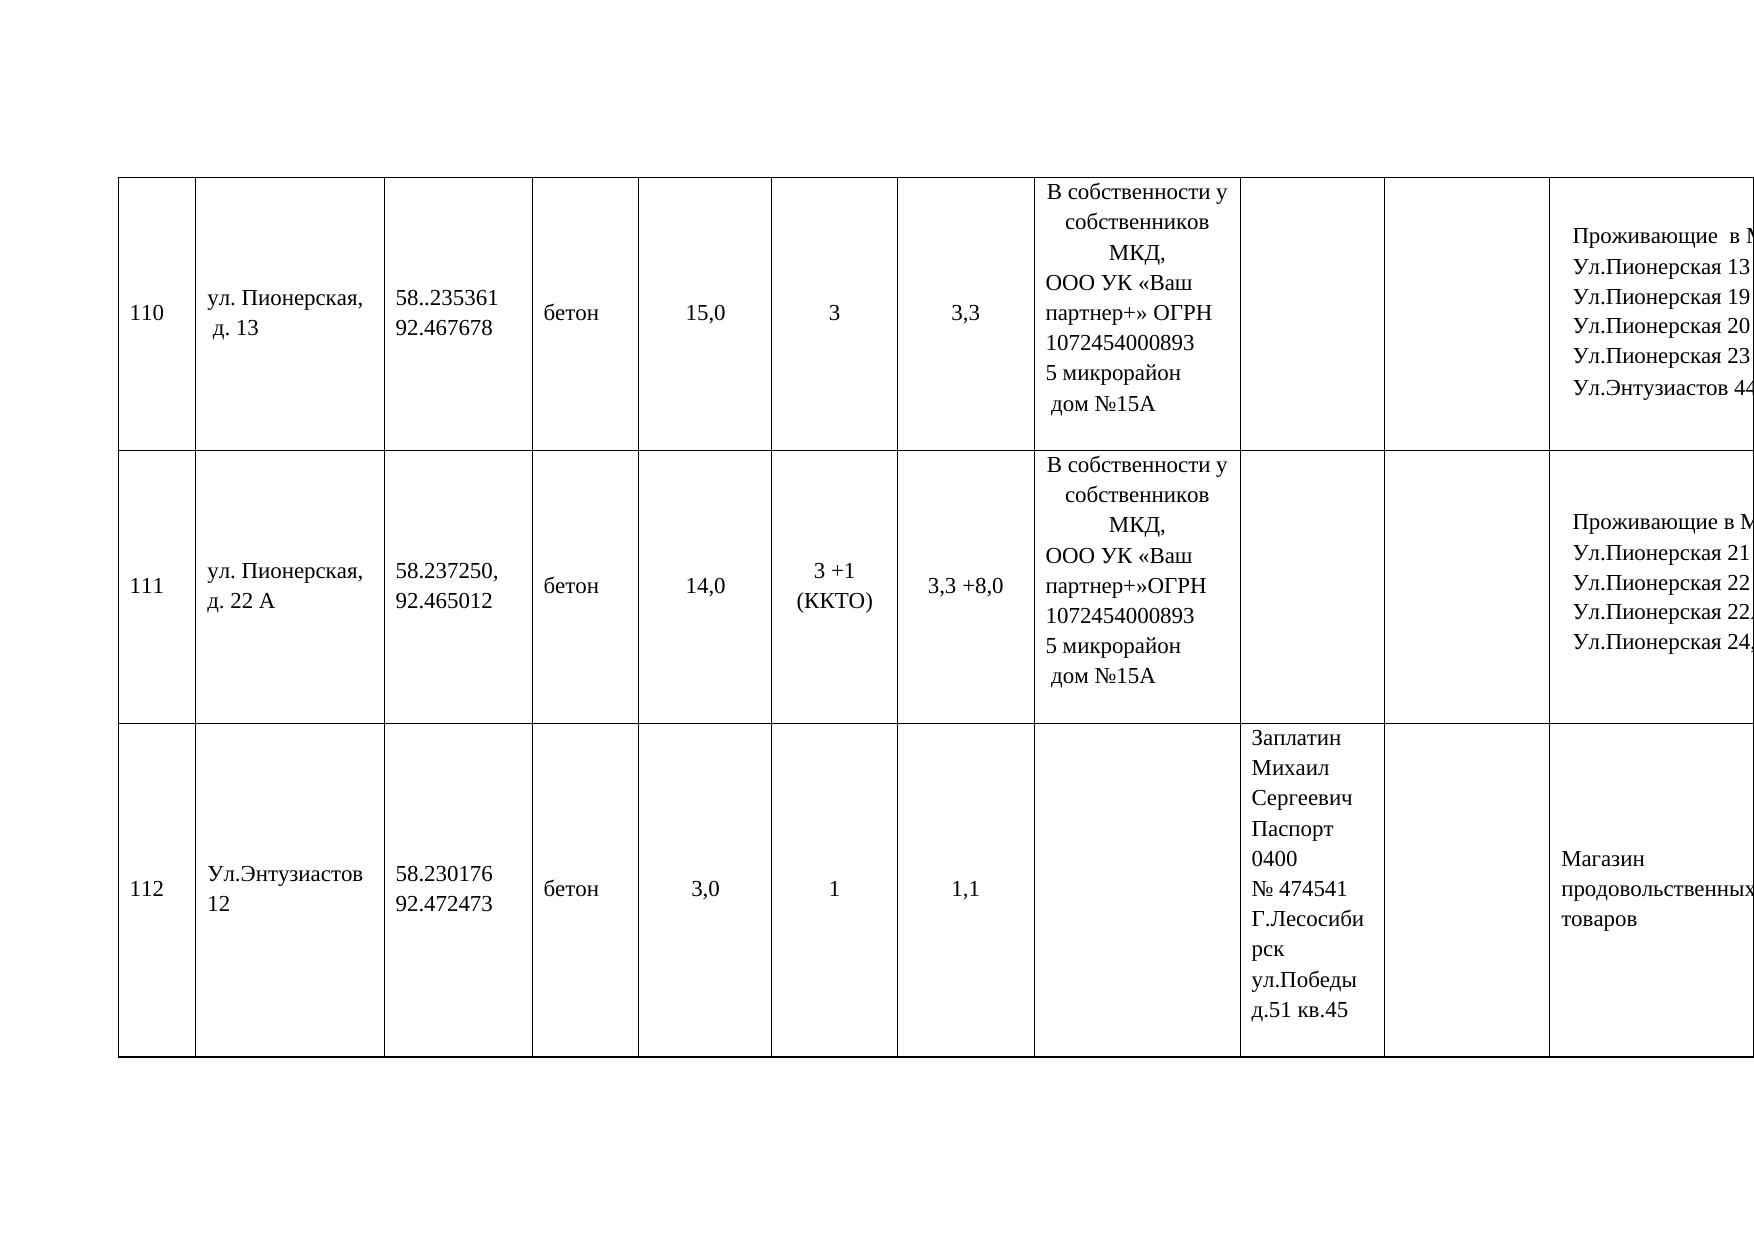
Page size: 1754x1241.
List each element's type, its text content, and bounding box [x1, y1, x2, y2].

table_cell 58.230176 92.472473 [385, 724, 532, 1056]
table_cell 110 [119, 178, 195, 450]
table_cell Магазин продовольственных товаров [1550, 724, 1753, 1056]
table_cell 3 [772, 178, 897, 450]
table_cell 58..235361 92.467678 [385, 178, 532, 450]
table_cell [1385, 724, 1549, 1056]
table_cell 58.237250, 92.465012 [385, 451, 532, 723]
table_cell [1550, 451, 1753, 723]
table_cell ул. Пионерская, д. 22 А [196, 451, 384, 723]
table_cell [1241, 451, 1384, 723]
table_cell бетон [533, 724, 638, 1056]
table_cell [1550, 178, 1753, 450]
table_cell [1385, 178, 1549, 450]
table_cell 112 [119, 724, 195, 1056]
table_cell [1241, 178, 1384, 450]
table_cell бетон [533, 451, 638, 723]
table_cell 111 [119, 451, 195, 723]
table_cell 1,1 [898, 724, 1034, 1056]
table_cell 14,0 [639, 451, 771, 723]
table_cell бетон [533, 178, 638, 450]
table_cell Заплатин Михаил Сергеевич Паспорт 0400 № 474541 Г.Лесосибирск ул.Победы д.51 кв.45 [1241, 724, 1384, 1056]
table_cell 15,0 [639, 178, 771, 450]
table_cell В собственности у собственников МКД, ООО УК «Ваш партнер+» ОГРН 1072454000893 5 микрорайон дом №15А [1035, 178, 1240, 450]
table_cell [1035, 724, 1240, 1056]
table_cell Ул.Энтузиастов 12 [196, 724, 384, 1056]
table_cell 1 [772, 724, 897, 1056]
table_cell ул. Пионерская, д. 13 [196, 178, 384, 450]
table_cell 3,3 +8,0 [898, 451, 1034, 723]
table_cell 3 +1 (ККТО) [772, 451, 897, 723]
table_cell В собственности у собственников МКД, ООО УК «Ваш партнер+»ОГРН 1072454000893 5 микрорайон дом №15А [1035, 451, 1240, 723]
table_cell 3,0 [639, 724, 771, 1056]
table_cell 3,3 [898, 178, 1034, 450]
table_cell [1385, 451, 1549, 723]
